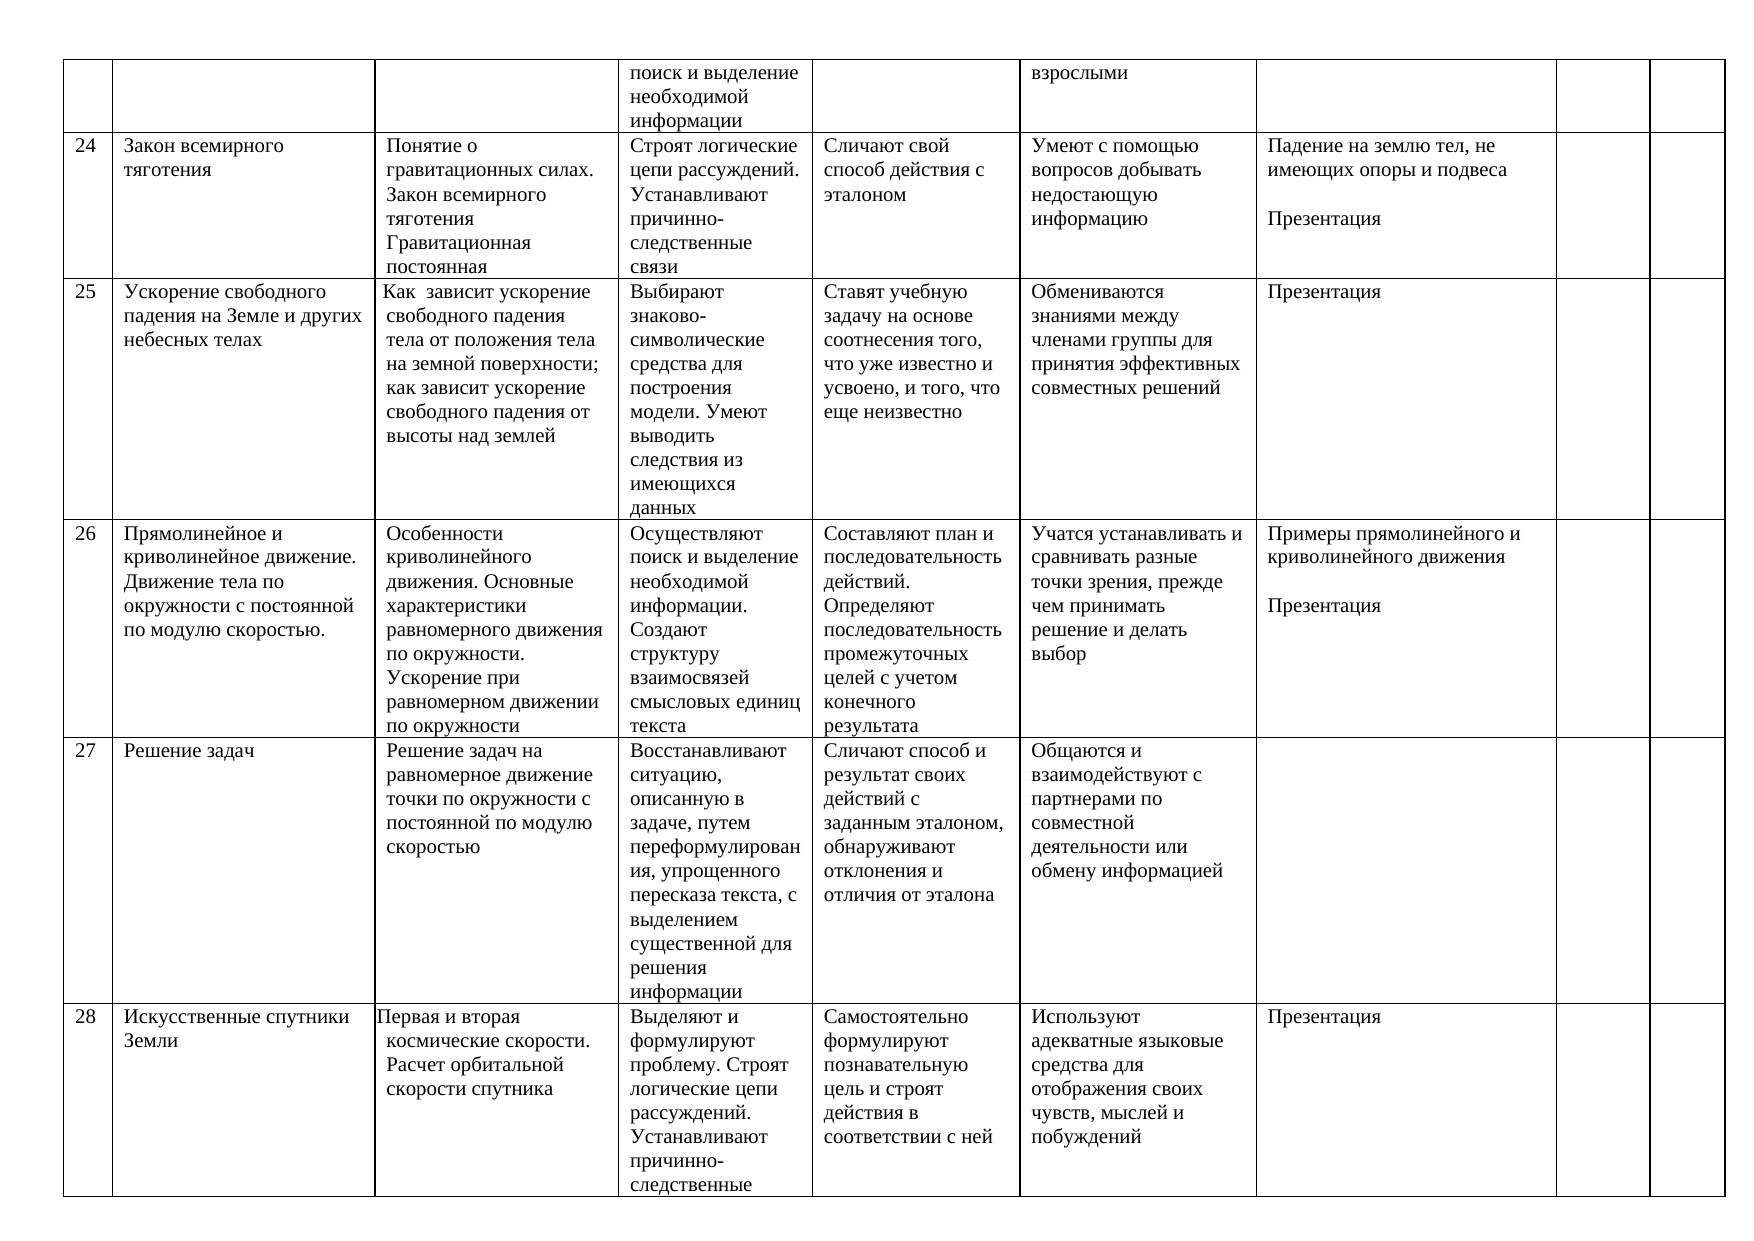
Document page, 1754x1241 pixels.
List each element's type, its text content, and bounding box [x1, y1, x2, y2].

table_cell Падение на землю тел, не имеющих опоры и подвеса Презентация [1257, 133, 1556, 278]
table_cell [813, 60, 1019, 132]
table_cell Учатся устанавливать и сравнивать разные точки зрения, прежде чем принимать решение и делать выбор [1021, 520, 1256, 737]
table_cell Умеют с помощью вопросов добывать недостающую информацию [1021, 133, 1256, 278]
table_cell [1557, 279, 1649, 519]
table_cell [1651, 279, 1724, 519]
table_cell [1557, 60, 1649, 132]
table_cell Осуществляют поиск и выделение необходимой информации. Создают структуру взаимосвязей смысловых единиц текста [619, 520, 812, 737]
table_cell [1557, 738, 1649, 1003]
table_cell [813, 1004, 1019, 1196]
table_cell [1557, 520, 1649, 737]
table_cell Прямолинейное и криволинейное движение. Движение тела по окружности с постоянной по модулю скоростью. [113, 520, 374, 737]
table_cell 28 [64, 1004, 112, 1196]
table_cell Ставят учебную задачу на основе соотнесения того, что уже известно и усвоено, и того, что еще неизвестно [813, 279, 1019, 519]
table_cell 26 [64, 520, 112, 737]
table_cell Презентация [1257, 279, 1556, 519]
table_cell Восстанавливают ситуацию, описанную в задаче, путем переформулирования, упрощенного пересказа текста, с выделением существенной для решения информации [619, 738, 812, 1003]
table_cell Общаются и взаимодействуют с партнерами по совместной деятельности или обмену информацией [1021, 738, 1256, 1003]
table_cell Ускорение свободного падения на Земле и других небесных телах [113, 279, 374, 519]
table_cell Презентация [1257, 1004, 1556, 1196]
table_cell Особенности криволинейного движения. Основные характеристики равномерного движения по окружности. Ускорение при равномерном движении по окружности [376, 520, 618, 737]
table_cell 24 [64, 133, 112, 278]
table_cell Примеры прямолинейного и криволинейного движения Презентация [1257, 520, 1556, 737]
table_cell 27 [64, 738, 112, 1003]
table_cell [1257, 60, 1556, 132]
table_cell [1557, 133, 1649, 278]
table_cell [1651, 133, 1724, 278]
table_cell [1021, 60, 1256, 132]
table_cell Решение задач на равномерное движение точки по окружности с постоянной по модулю скоростью [376, 738, 618, 1003]
table_cell Закон всемирного тяготения [113, 133, 374, 278]
table_cell [1651, 60, 1724, 132]
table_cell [619, 60, 812, 132]
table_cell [113, 1004, 374, 1196]
table_cell [1651, 1004, 1724, 1196]
table_cell 23 [64, 60, 112, 132]
table_cell Сличают свой способ действия с эталоном [813, 133, 1019, 278]
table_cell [1021, 1004, 1256, 1196]
table_cell Как зависит ускорение свободного падения тела от положения тела на земной поверхности; как зависит ускорение свободного падения от высоты над землей [376, 279, 618, 519]
table_cell Выбирают знаково-символические средства для построения модели. Умеют выводить следствия из имеющихся данных [619, 279, 812, 519]
table_cell Понятие о гравитационных силах. Закон всемирного тяготения Гравитационная постоянная [376, 133, 618, 278]
table_cell Составляют план и последовательность действий. Определяют последовательность промежуточных целей с учетом конечного результата [813, 520, 1019, 737]
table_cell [376, 60, 618, 132]
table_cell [113, 60, 374, 132]
table_cell [1651, 738, 1724, 1003]
table_cell Обмениваются знаниями между членами группы для принятия эффективных совместных решений [1021, 279, 1256, 519]
table_cell Строят логические цепи рассуждений. Устанавливают причинно-следственные связи [619, 133, 812, 278]
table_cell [376, 1004, 618, 1196]
table_cell [1651, 520, 1724, 737]
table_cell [619, 1004, 812, 1196]
table_cell Решение задач [113, 738, 374, 1003]
table_cell 25 [64, 279, 112, 519]
table_cell Сличают способ и результат своих действий с заданным эталоном, обнаруживают отклонения и отличия от эталона [813, 738, 1019, 1003]
table_cell [1557, 1004, 1649, 1196]
table_cell [1257, 738, 1556, 1003]
